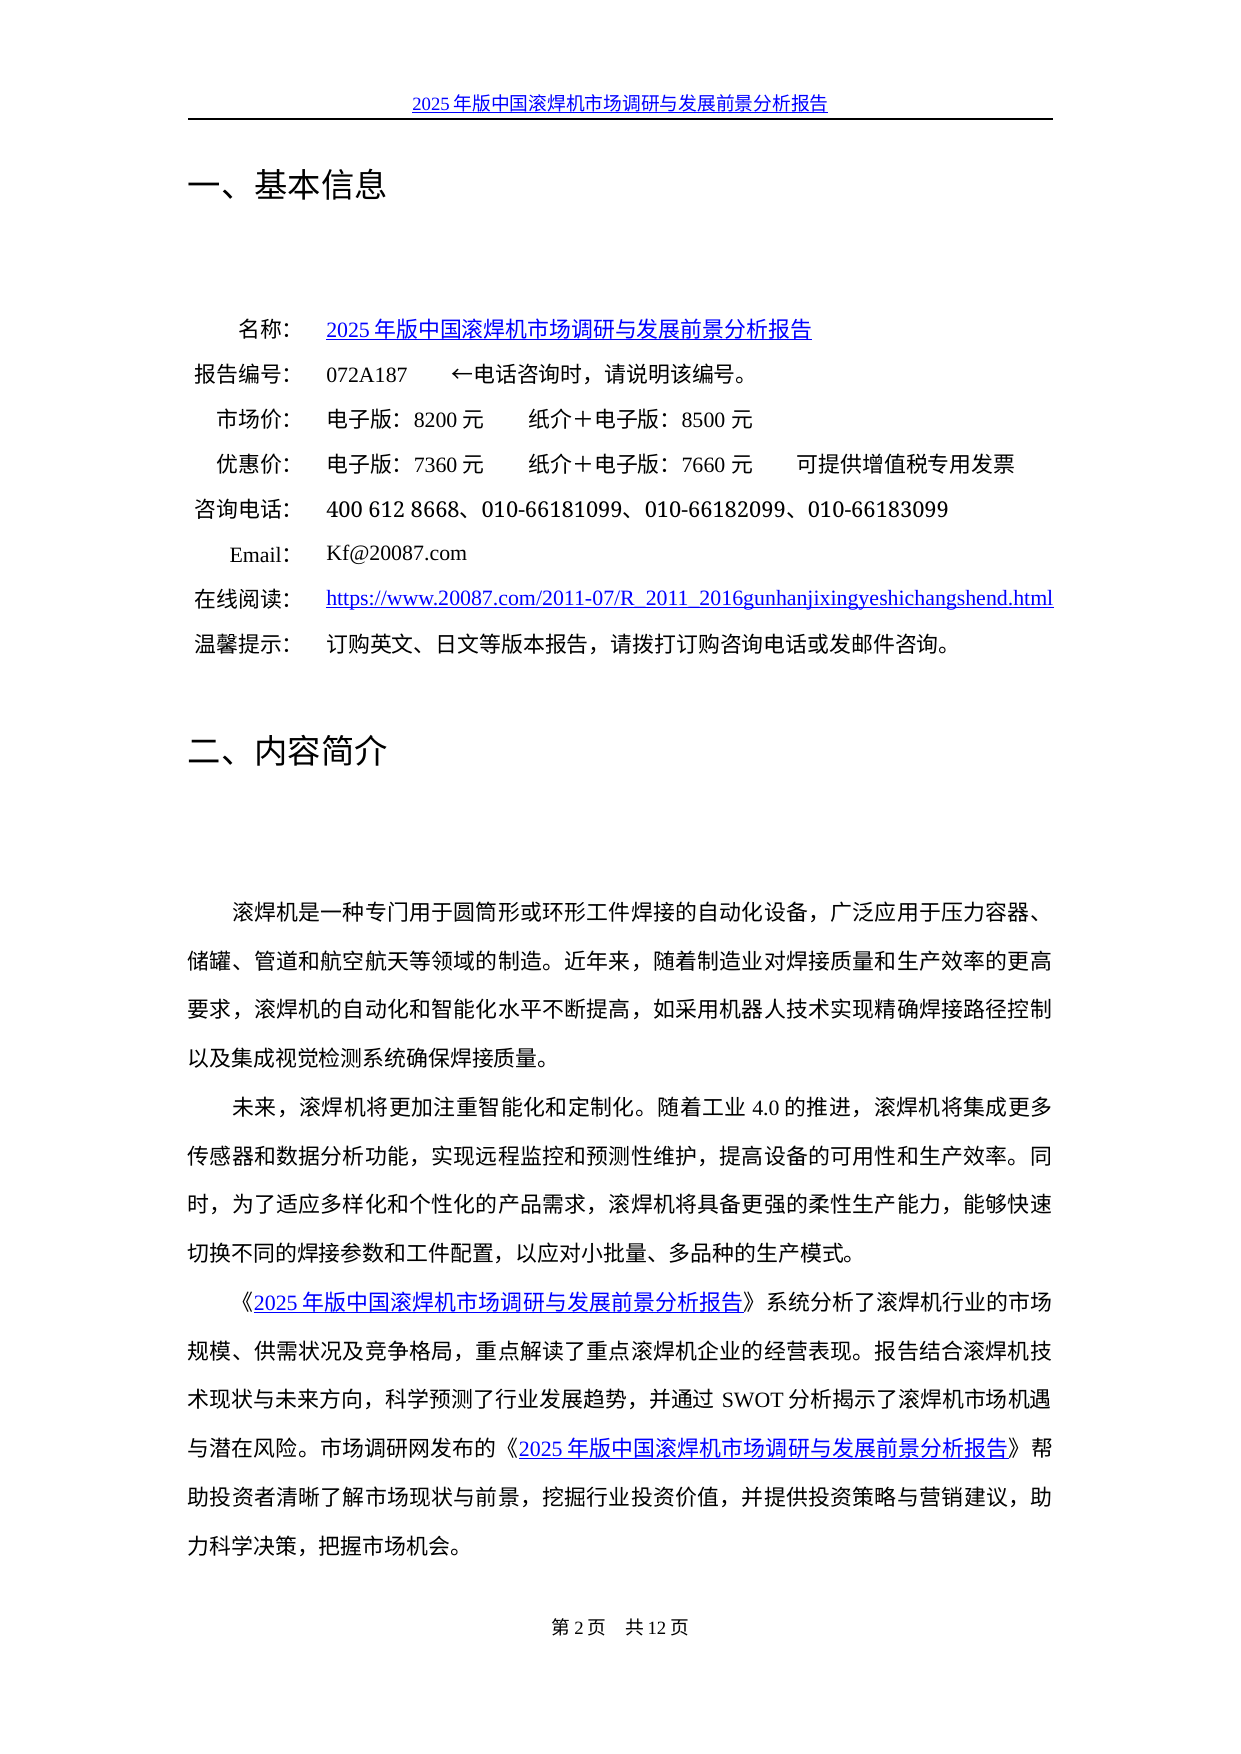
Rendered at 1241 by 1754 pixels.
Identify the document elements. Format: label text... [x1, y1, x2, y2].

table_cell 咨询电话： [167, 492, 315, 537]
table_cell 电子版：8200 元 纸介＋电子版：8500 元 [315, 402, 1073, 447]
table_cell 在线阅读： [167, 582, 315, 627]
table_header 2025年版中国滚焊机市场调研与发展前景分析报告 [315, 312, 1073, 357]
table_cell 072A187 ←电话咨询时，请说明该编号。 [315, 357, 1073, 402]
table_cell 电子版：7360 元 纸介＋电子版：7660 元 可提供增值税专用发票 [315, 447, 1073, 492]
table_cell 报告编号： [167, 357, 315, 402]
table_cell 订购英文、日文等版本报告，请拨打订购咨询电话或发邮件咨询。 [315, 627, 1073, 672]
title 一、基本信息 [187, 150, 1053, 215]
table_cell 优惠价： [167, 447, 315, 492]
title 二、内容简介 [187, 717, 1053, 782]
table_cell Kf@20087.com [315, 537, 1073, 582]
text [187, 894, 1053, 1561]
table_header 名称： [167, 312, 315, 357]
table_cell 温馨提示： [167, 627, 315, 672]
table_cell 400 612 8668、010-66181099、010-66182099、010-66183099 [315, 492, 1073, 537]
table_cell [315, 582, 1073, 627]
table_cell Email： [167, 537, 315, 582]
table_cell 市场价： [167, 402, 315, 447]
